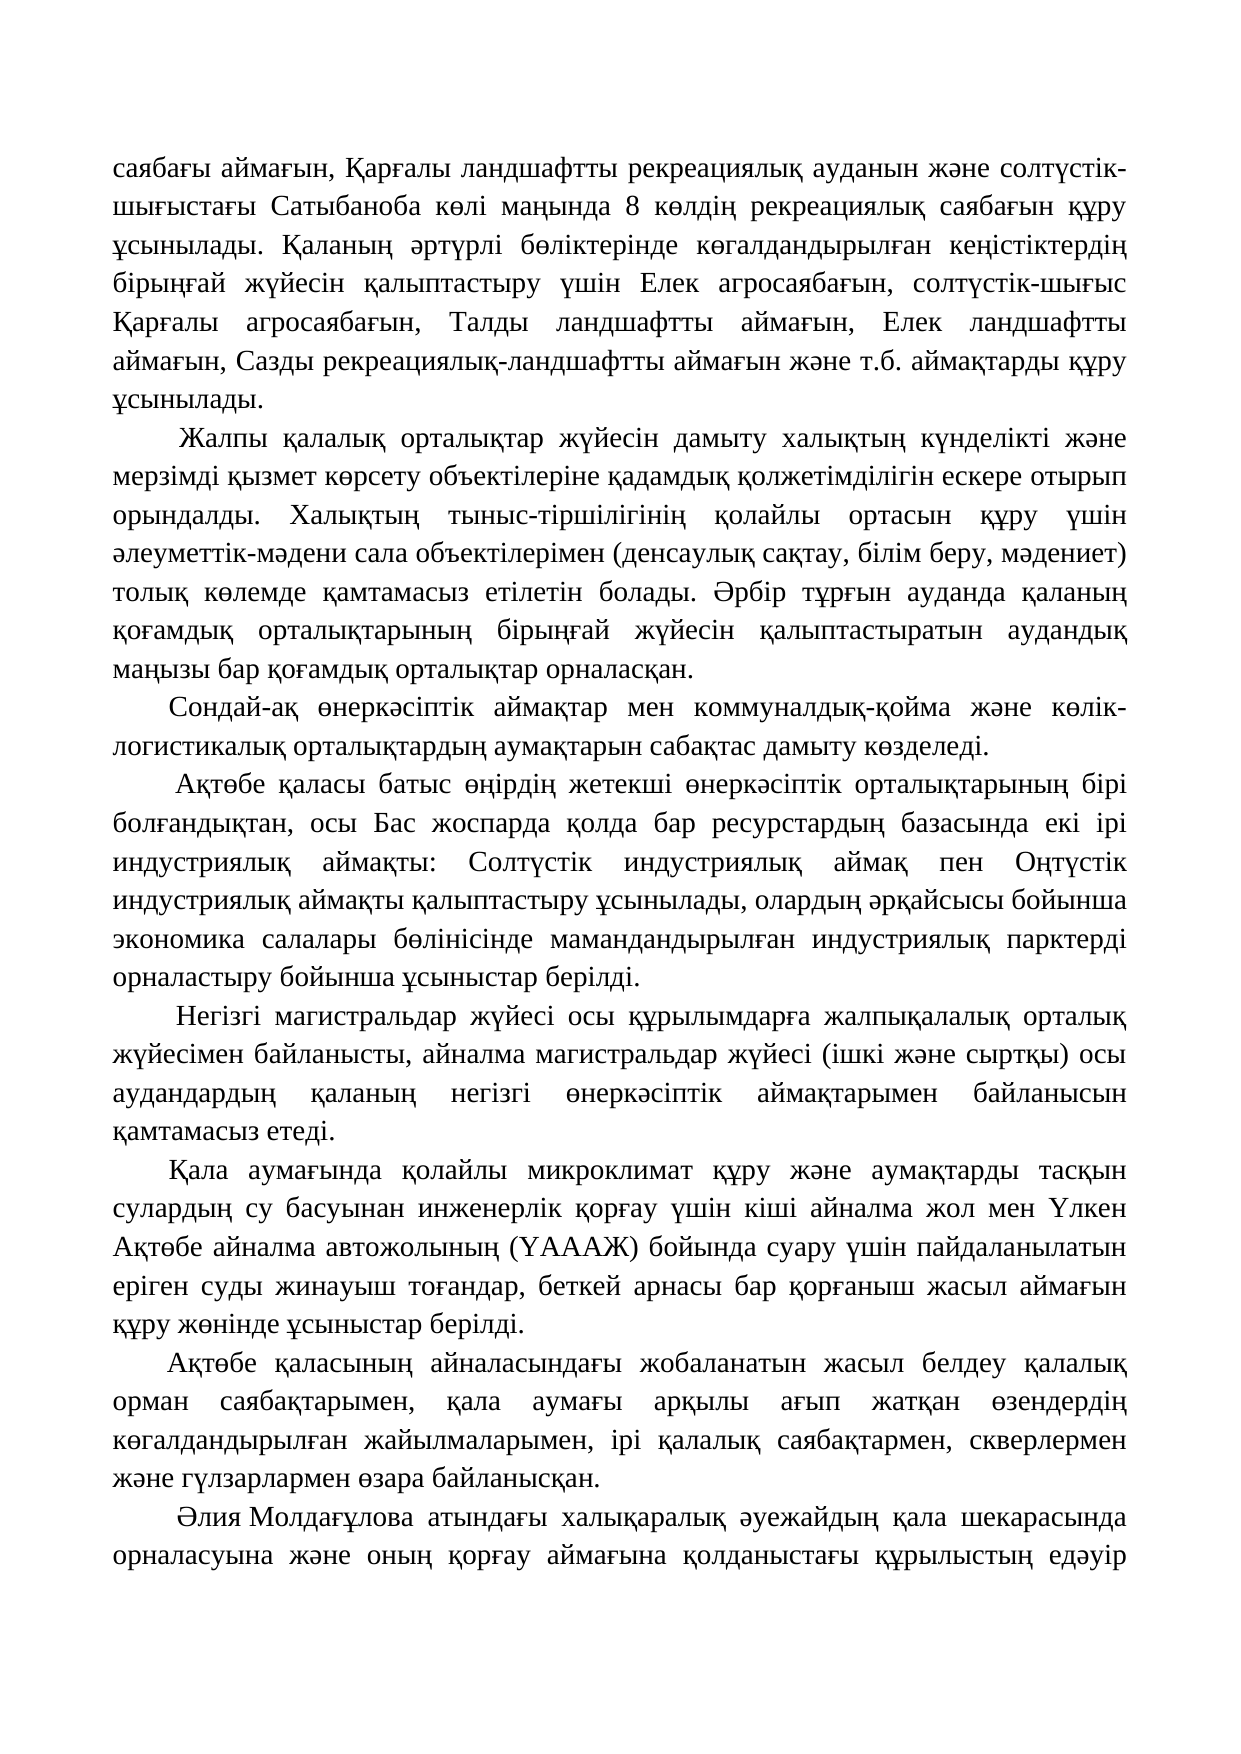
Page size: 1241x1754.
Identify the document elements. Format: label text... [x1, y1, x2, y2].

text Қала аумағында қолайлы микроклимат құру және аумақтарды тасқын сулардың су басуынан инженерлік қорғау үшін кіші айналма жол мен Үлкен Ақтөбе айналма автожолының (ҮАААЖ) бойында суару үшін пайдаланылатын еріген суды жинауыш тоғандар, беткей арнасы бар қорғаныш жасыл аймағын құру жөнінде ұсыныстар берілді. [112, 1152, 1128, 1340]
text Сондай-ақ өнеркәсіптік аймақтар мен коммуналдық-қойма және көлік-логистикалық орталықтардың аумақтарын сабақтас дамыту көзделеді. [112, 689, 1128, 762]
text Жалпы қалалық орталықтар жүйесін дамыту халықтың күнделікті және мерзімді қызмет көрсету объектілеріне қадамдық қолжетімділігін ескере отырып орындалды. Халықтың тыныс-тіршілігінің қолайлы ортасын құру үшін әлеуметтік-мәдени сала объектілерімен (денсаулық сақтау, білім беру, мәдениет) толық көлемде қамтамасыз етілетін болады. Әрбір тұрғын ауданда қаланың қоғамдық орталықтарының бірыңғай жүйесін қалыптастыратын аудандық маңызы бар қоғамдық орталықтар орналасқан. [112, 420, 1128, 684]
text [112, 1499, 1128, 1571]
text Ақтөбе қаласы батыс өңірдің жетекші өнеркәсіптік орталықтарының бірі болғандықтан, осы Бас жоспарда қолда бар ресурстардың базасында екі ірі индустриялық аймақты: Солтүстік индустриялық аймақ пен Оңтүстік индустриялық аймақты қалыптастыру ұсынылады, олардың әрқайсысы бойынша экономика салалары бөлінісінде мамандандырылған индустриялық парктерді орналастыру бойынша ұсыныстар берілді. [112, 767, 1128, 993]
text Ақтөбе қаласының айналасындағы жобаланатын жасыл белдеу қалалық орман саябақтарымен, қала аумағы арқылы ағып жатқан өзендердің көгалдандырылған жайылмаларымен, ірі қалалық саябақтармен, скверлермен және гүлзарлармен өзара байланысқан. [112, 1345, 1128, 1494]
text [112, 150, 1128, 415]
text Негізгі магистральдар жүйесі осы құрылымдарға жалпықалалық орталық жүйесімен байланысты, айналма магистральдар жүйесі (ішкі және сыртқы) осы аудандардың қаланың негізгі өнеркәсіптік аймақтарымен байланысын қамтамасыз етеді. [112, 998, 1128, 1147]
